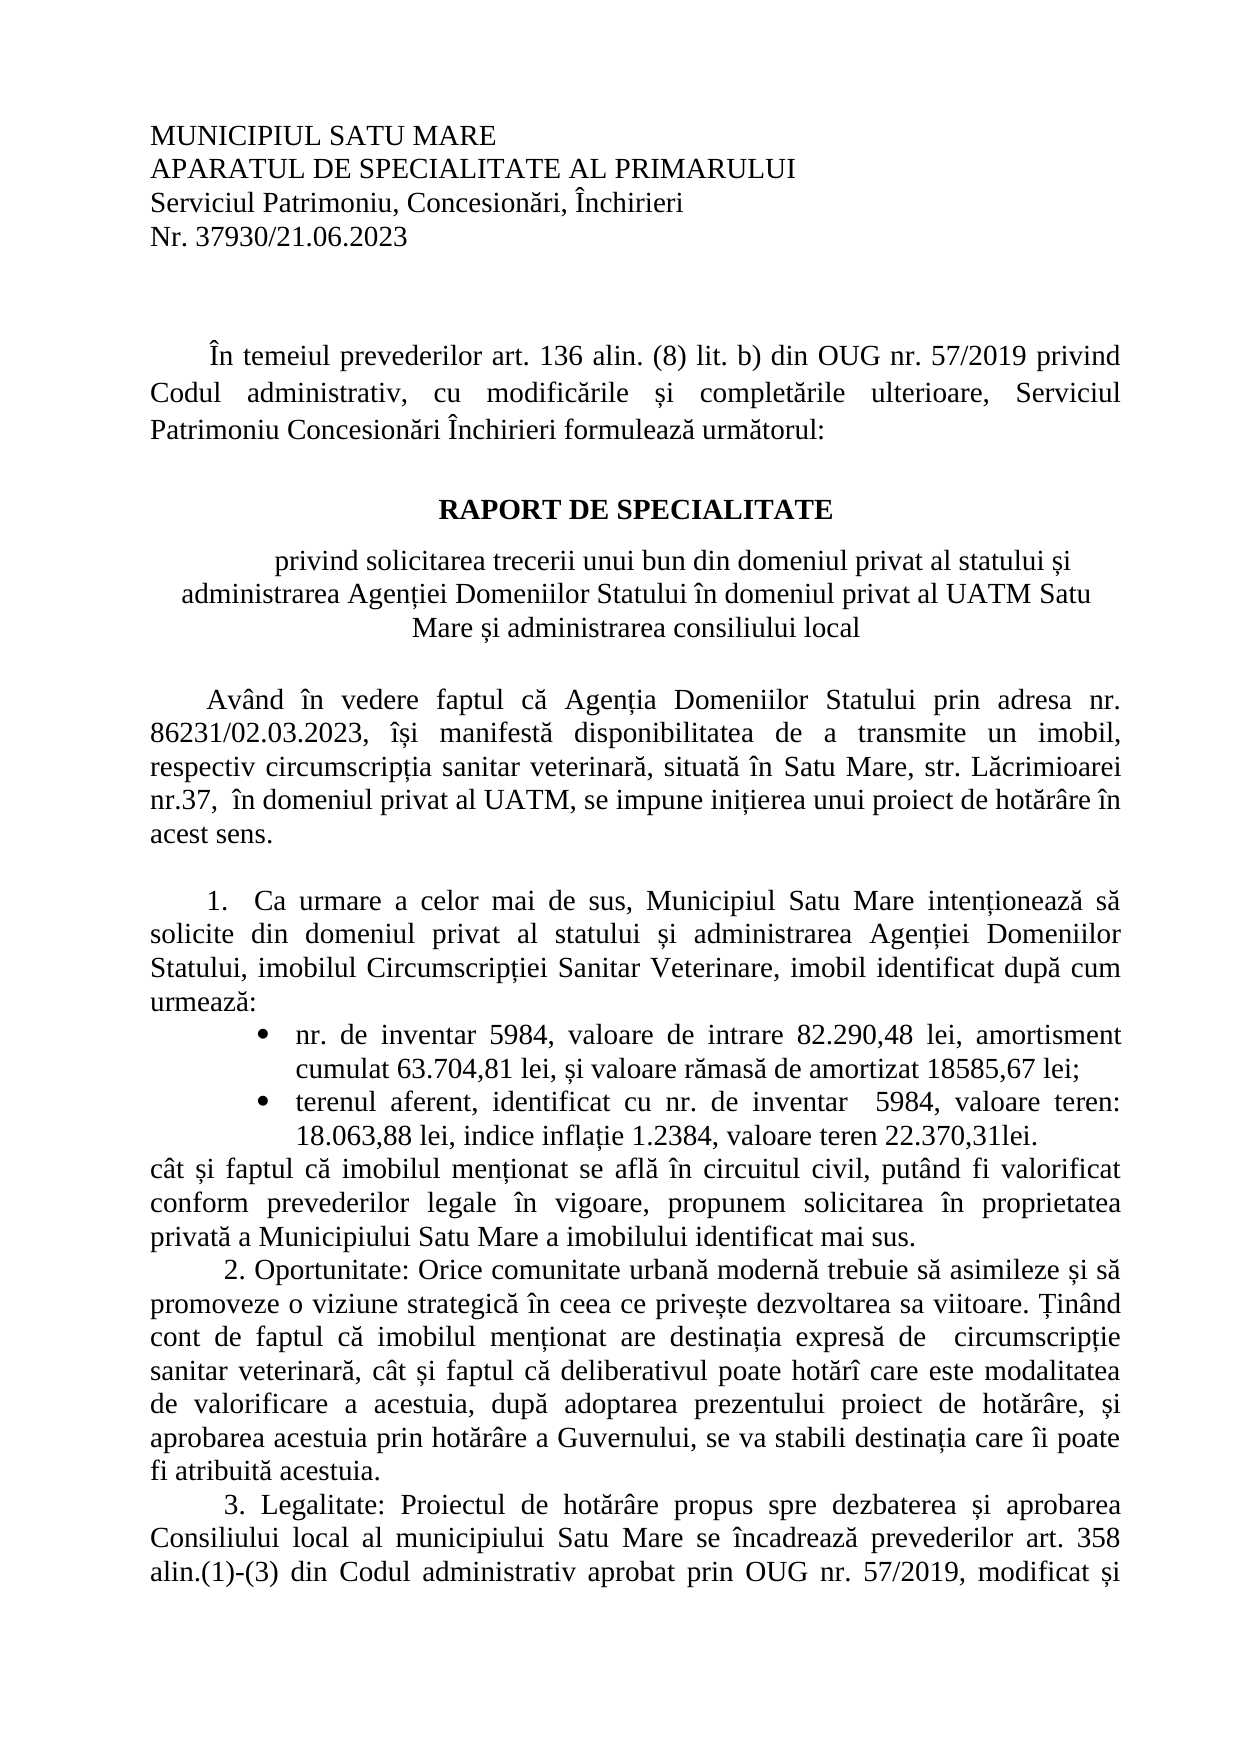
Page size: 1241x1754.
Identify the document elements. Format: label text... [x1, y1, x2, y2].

text RAPORT DE SPELITATE [150, 492, 1122, 526]
text privind solicitarea trecerii unui bun din domeniul privat al statului și administrarea Agenției Domeniilor Statului în domeniul privat al UATM Satu Mare și administrarea consiliului local [150, 543, 1122, 643]
list terenul aferent, identificat cu nr. de inventar 5984, valoare teren: 18.063,88 lei, indice inflație 1.2384, valoare teren 22.370,31lei. [258, 1084, 1122, 1152]
text 1. Ca urmare a celor mai de sus, Municipiul Satu Mare intenționează să solicite din domeniul privat al statului și administrarea Agenției Domeniilor Statului, imobilul Circumscripției Sanitar Veterinare, imobil identificat după cum urmează: [150, 883, 1122, 1017]
text Având în vedere faptul că Agenția Domeniilor Statului prin adresa nr. 86231/02.03.2023, își manifestă disponibilitatea de a transmite un imobil, respectiv circumscripția sanitar veterinară, situată în satu Mare, str. Lăcrimioarei nr.37, în domeniul privat al UATM, se impune inițierea unui proiect de hotărâre în acest sens. [150, 682, 1122, 849]
text cât și faptul că imobilul menționat se află în circuitul civil, putând fi valorificat conform prevederilor legale în vigoare, propunem solicitarea în proprietatea privată a Municipiului Satu Mare a imobilului identificat mai sus. [150, 1152, 1122, 1252]
text Nr. 37930/21.06.2023 [150, 219, 1122, 252]
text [150, 1487, 1122, 1588]
text Serviciul Patrimoniu, Concesionări, Închirieri [150, 185, 1122, 219]
list nr. de inventar 5984, valoare de intrare 82.290,48 lei, amortisment cumulat 63.704,81 lei, și valoare rămasă de amortizat 18585,67 lei; [258, 1017, 1122, 1084]
text În temeiul prevederilor art. 136 alin. (8) lit. b) din OUG nr. 57/2019 privind Codul administrativ, cu modificările și completările ulterioare, Serviciul Patrimoniu Concesionări Închirieri formulează următorul: [150, 338, 1122, 446]
text 2. Oportunitate: Orice comunitate urbană modernă trebuie să asimileze și să promoveze o viziune strategică în ceea ce privește dezvoltarea sa viitoare. Ținând cont de faptul că imobilul menționat are destinația expresă de circumscripție sanitar veterinară, cât și faptul că deliberativul poate hotărî care este modalitatea de valorificare a acestuia, după adoptarea prezentului proiect de hotărâre, și aprobarea acestuia prin hotărâre a Guvernului, se va stabili destinația care îi poate fi atribuită acestuia. [150, 1252, 1122, 1487]
text APARATUL DE SPECIALITATE AL PRIMARULUI [150, 152, 1122, 185]
text MUNICIPIUL SATU MARE [150, 118, 1122, 152]
